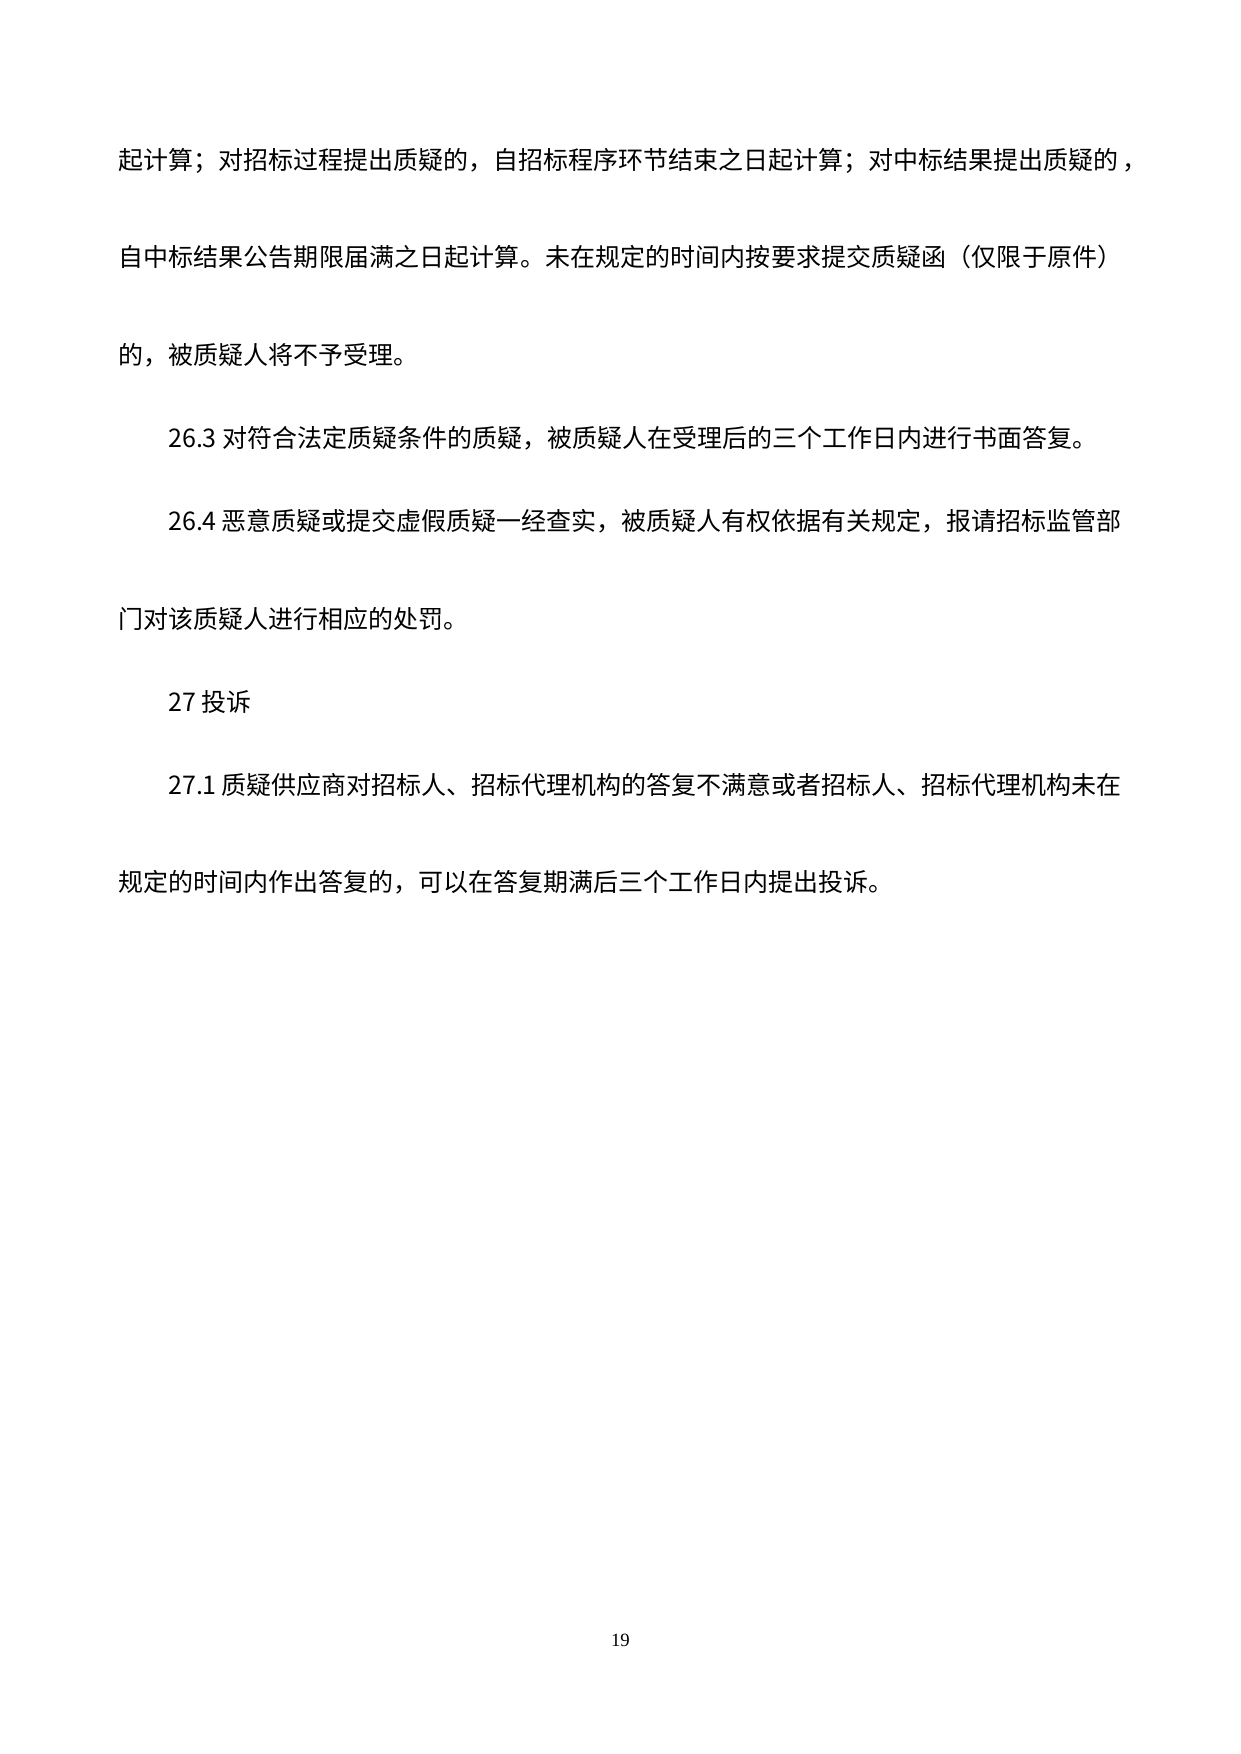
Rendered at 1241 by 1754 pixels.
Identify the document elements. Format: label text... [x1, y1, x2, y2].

text 27 投诉 [118, 668, 1122, 733]
text 26.3 对符合法定质疑条件的质疑，被质疑人在受理后的三个工作日内进行书面答复。 [118, 404, 1122, 469]
text 26.4恶意质疑或提交虚假质疑一经查实，被质疑人有权依据有关规定，报请招标监管部门对该质疑人进行相应的处罚。 [118, 487, 1122, 650]
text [118, 126, 1122, 386]
text 27.1质疑供应商对招标人、招标代理机构的答复不满意或者招标人、招标代理机构未在规定的时间内作出答复的，可以在答复期满后三个工作日内提出投诉。 [118, 751, 1122, 913]
